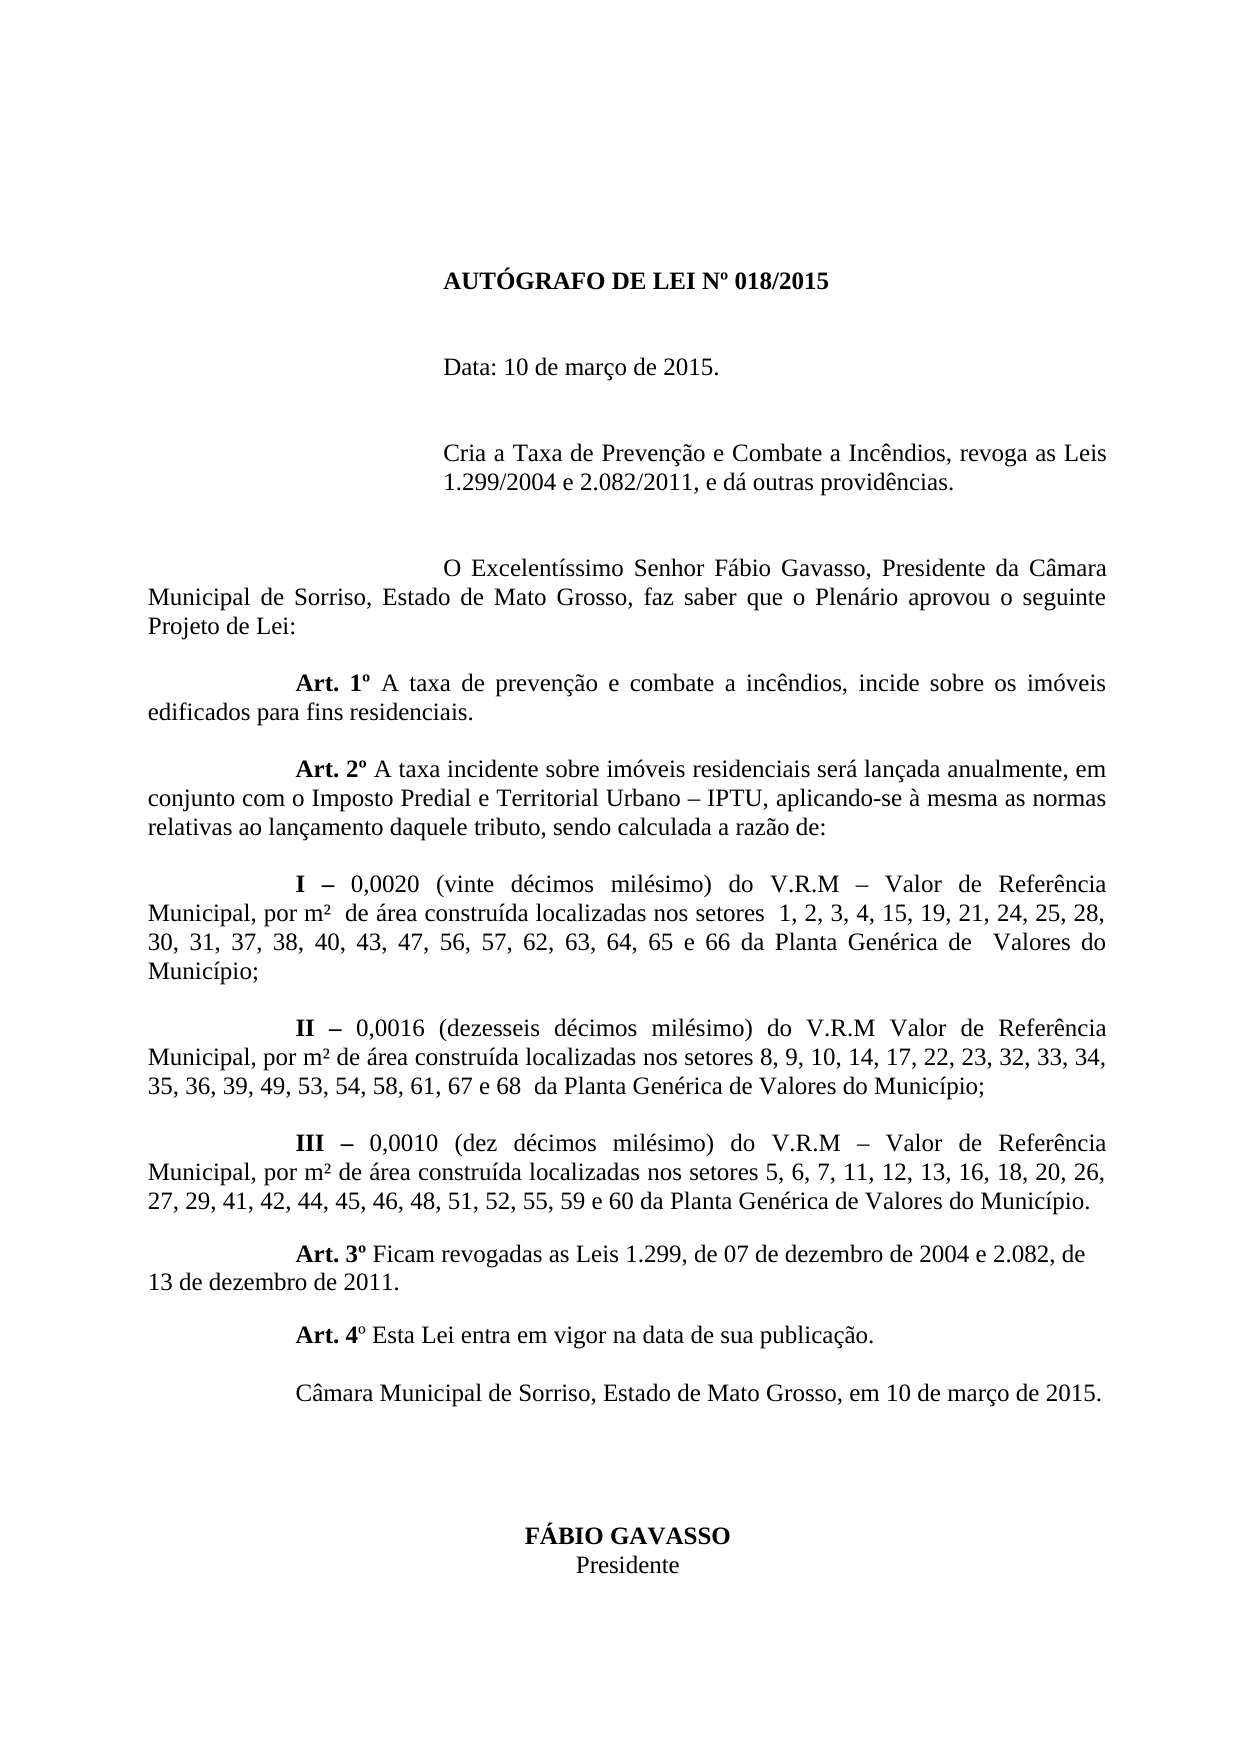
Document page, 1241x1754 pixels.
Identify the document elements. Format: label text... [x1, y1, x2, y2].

text Art. 1º A taxa de prevenção e combate a incêndios, incide sobre os imóveis edificados para fins residenciais. [148, 668, 1107, 726]
text Data: 10 de março de 2015. [295, 352, 1107, 381]
text Cria a Taxa de Prevenção e Combate a Incêndios, revoga as Leis 1.299/2004 e 2.082/2011, e dá outras providências. [443, 438, 1107, 496]
text O Excelentíssimo Senhor Fábio Gavasso, Presidente da Câmara Municipal de Sorriso, Estado de Mato Grosso, faz saber que o Plenário aprovou o seguinte Projeto de Lei: [148, 553, 1107, 639]
text III – 0,0010 (dez décimos milésimo) do V.R.M – Valor de Referência Municipal, por m² de área construída localizadas nos setores 5, 6, 7, 11, 12, 13, 16, 18, 20, 26, 27, 29, 41, 42, 44, 45, 46, 48, 51, 52, 55, 59 e 60 da Planta Genérica de Valores do Município. [148, 1128, 1107, 1214]
text Art. 4º Esta Lei entra em vigor na data de sua publicação. [148, 1320, 1107, 1349]
text Art. 2º A taxa incidente sobre imóveis residenciais será lançada anualmente, em conjunto com o Imposto Predial e Territorial Urbano – IPTU, aplicando-se à mesma as normas relativas ao lançamento daquele tributo, sendo calculada a razão de: [148, 754, 1107, 841]
text AUTÓGRAFO DE LEI Nº 018/2015 [295, 266, 1107, 294]
text Art. 3º Ficam revogadas as Leis 1.299, de 07 de dezembro de 2004 e 2.082, de 13 de dezembro de 2011. [148, 1239, 1107, 1296]
text Presidente [148, 1550, 1107, 1579]
text FÁBIO GAVASSO [148, 1521, 1107, 1550]
text I – 0,0020 (vinte décimos milésimo) do V.R.M – Valor de Referência Municipal, por m² de área construída localizadas nos setores 1, 2, 3, 4, 15, 19, 21, 24, 25, 28, 30, 31, 37, 38, 40, 43, 47, 56, 57, 62, 63, 64, 65 e 66 da Planta Genérica de Valores do Município; [148, 869, 1107, 984]
text II – 0,0016 (dezesseis décimos milésimo) do V.R.M Valor de Referência Municipal, por m² de área construída localizadas nos setores 8, 9, 10, 14, 17, 22, 23, 32, 33, 34, 35, 36, 39, 49, 53, 54, 58, 61, 67 e 68 da Planta Genérica de Valores do Município; [148, 1013, 1107, 1099]
text Câmara Municipal de Sorriso, Estado de Mato Grosso, em 10 de março de 2015. [148, 1378, 1107, 1406]
